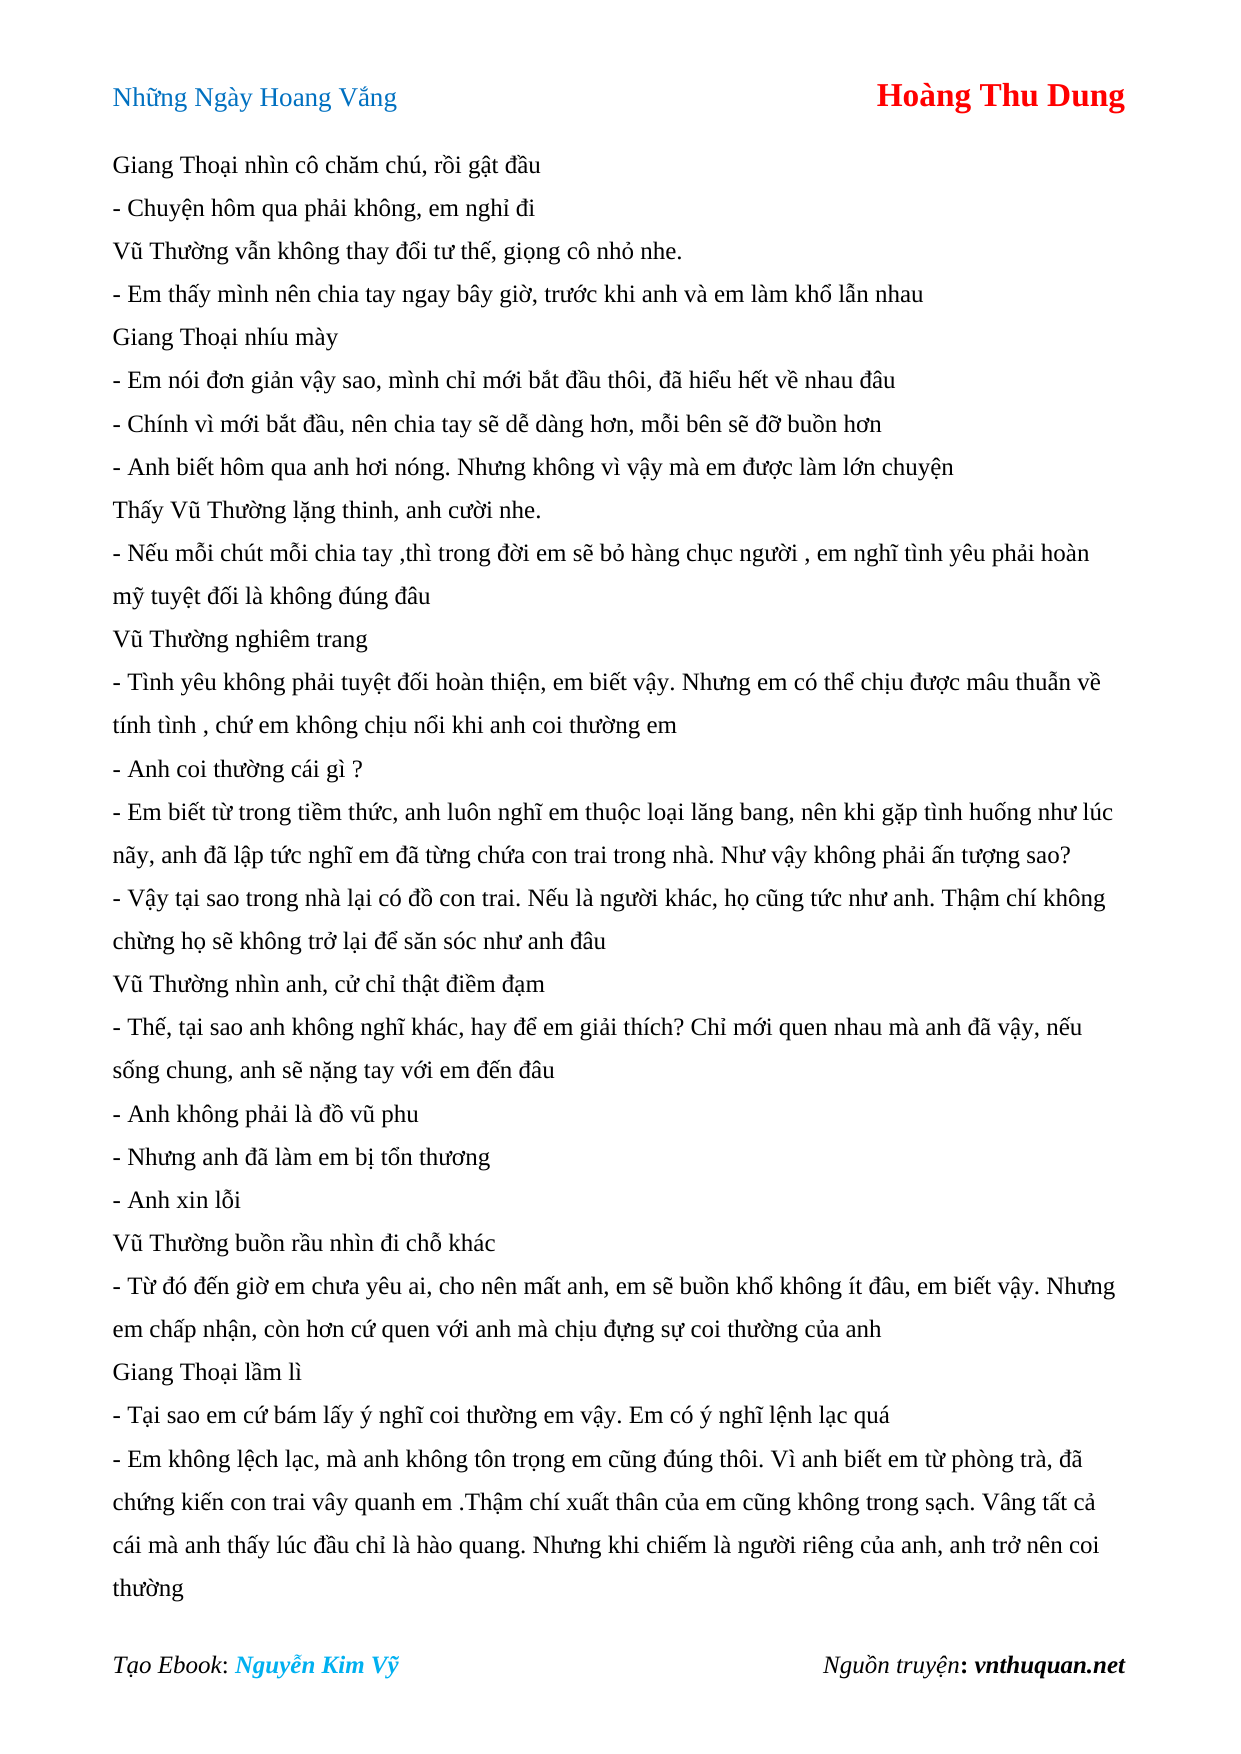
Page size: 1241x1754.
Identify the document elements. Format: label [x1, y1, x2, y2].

text [112, 150, 1128, 1602]
